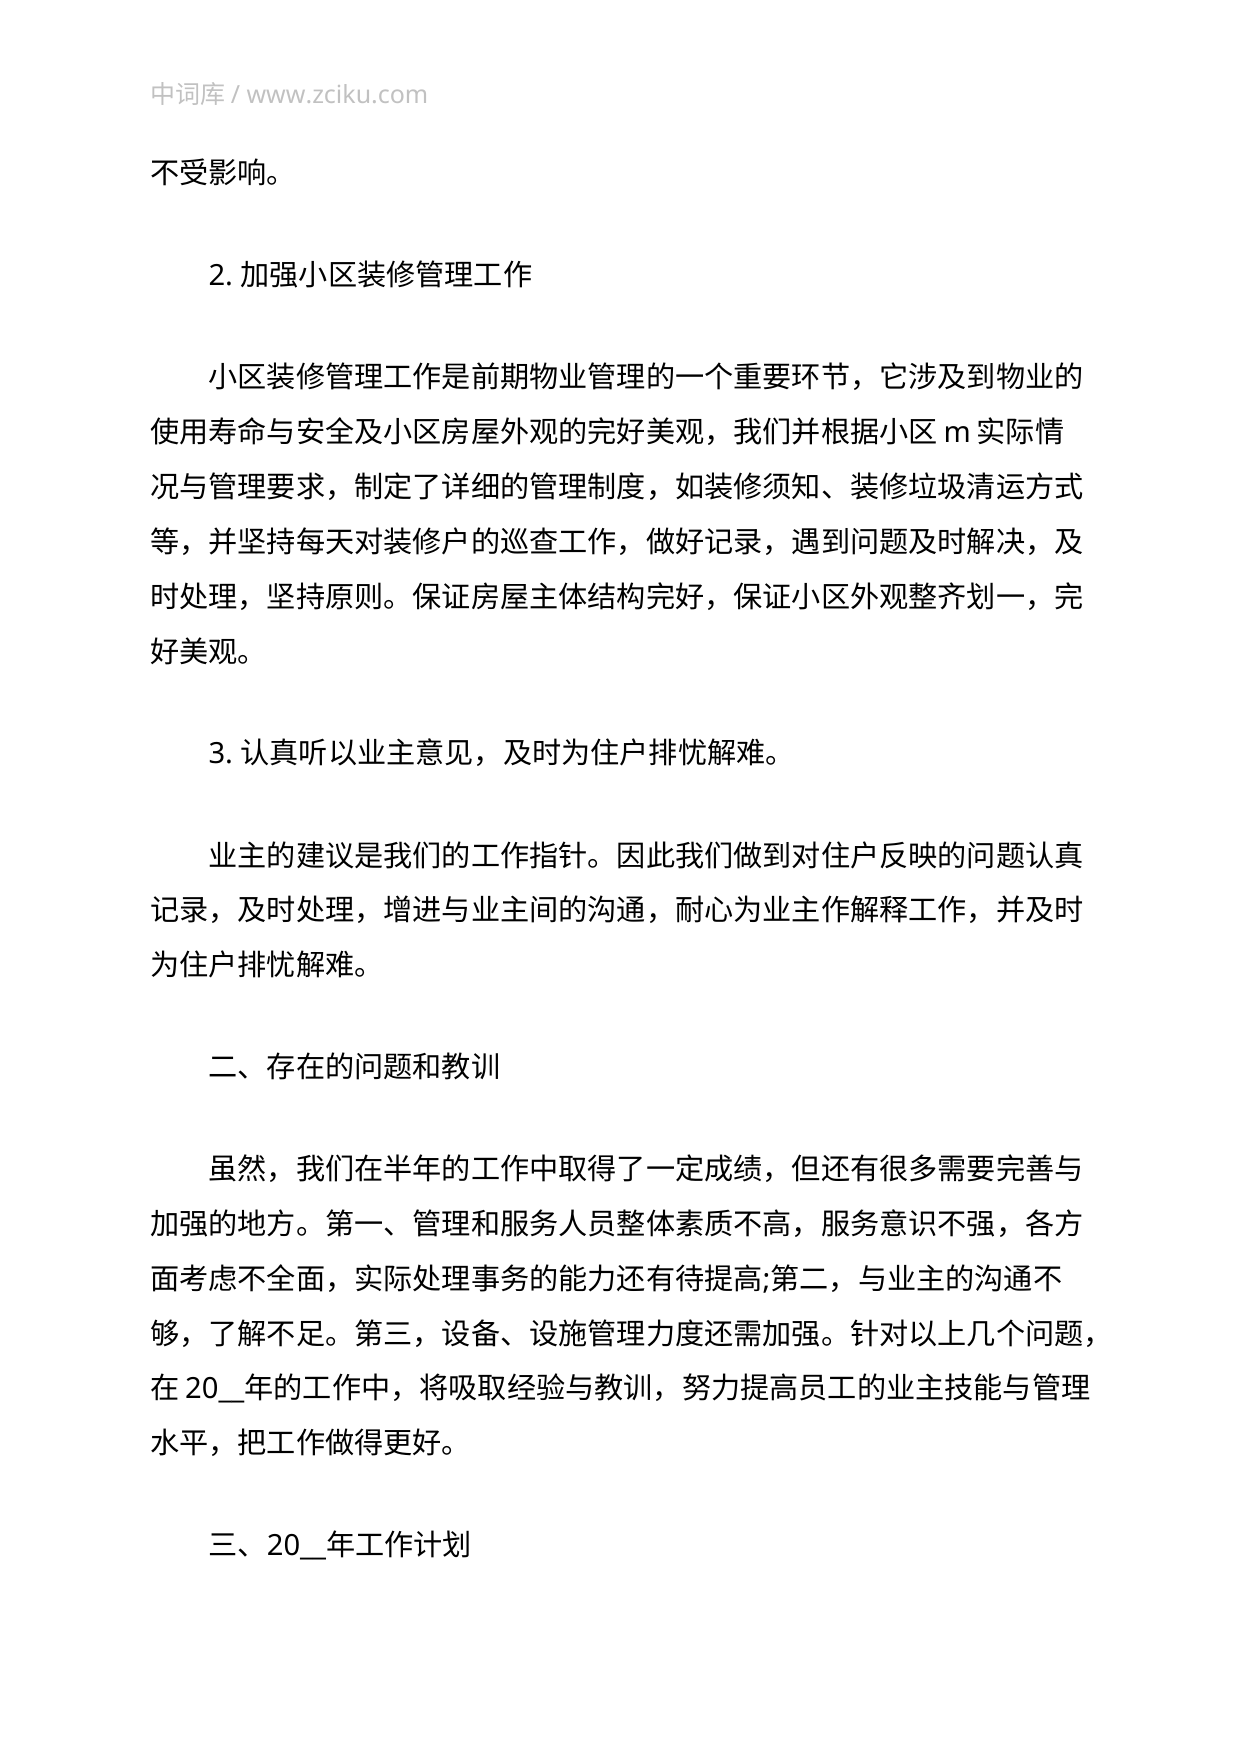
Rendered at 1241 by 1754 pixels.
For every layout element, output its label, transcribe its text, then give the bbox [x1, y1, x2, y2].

text 业主的建议是我们的工作指针。因此我们做到对住户反映的问题认真记录，及时处理，增进与业主间的沟通，耐心为业主作解释工作，并及时为住户排忧解难。 [150, 832, 1090, 984]
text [150, 150, 1090, 192]
text 小区装修管理工作是前期物业管理的一个重要环节，它涉及到物业的使用寿命与安全及小区房屋外观的完好美观，我们并根据小区m实际情况与管理要求，制定了详细的管理制度，如装修须知、装修垃圾清运方式等，并坚持每天对装修户的巡查工作，做好记录，遇到问题及时解决，及时处理，坚持原则。保证房屋主体结构完好，保证小区外观整齐划一，完好美观。 [150, 354, 1090, 671]
text 虽然，我们在半年的工作中取得了一定成绩，但还有很多需要完善与加强的地方。第一、管理和服务人员整体素质不高，服务意识不强，各方面考虑不全面，实际处理事务的能力还有待提高;第二，与业主的沟通不够，了解不足。第三，设备、设施管理力度还需加强。针对以上几个问题，在20__年的工作中，将吸取经验与教训，努力提高员工的业主技能与管理水平，把工作做得更好。 [150, 1145, 1090, 1462]
text 三、20__年工作计划 [150, 1522, 1090, 1564]
text 二、存在的问题和教训 [150, 1044, 1090, 1086]
text 2. 加强小区装修管理工作 [150, 252, 1090, 294]
text 3. 认真听以业主意见，及时为住户排忧解难。 [150, 730, 1090, 772]
